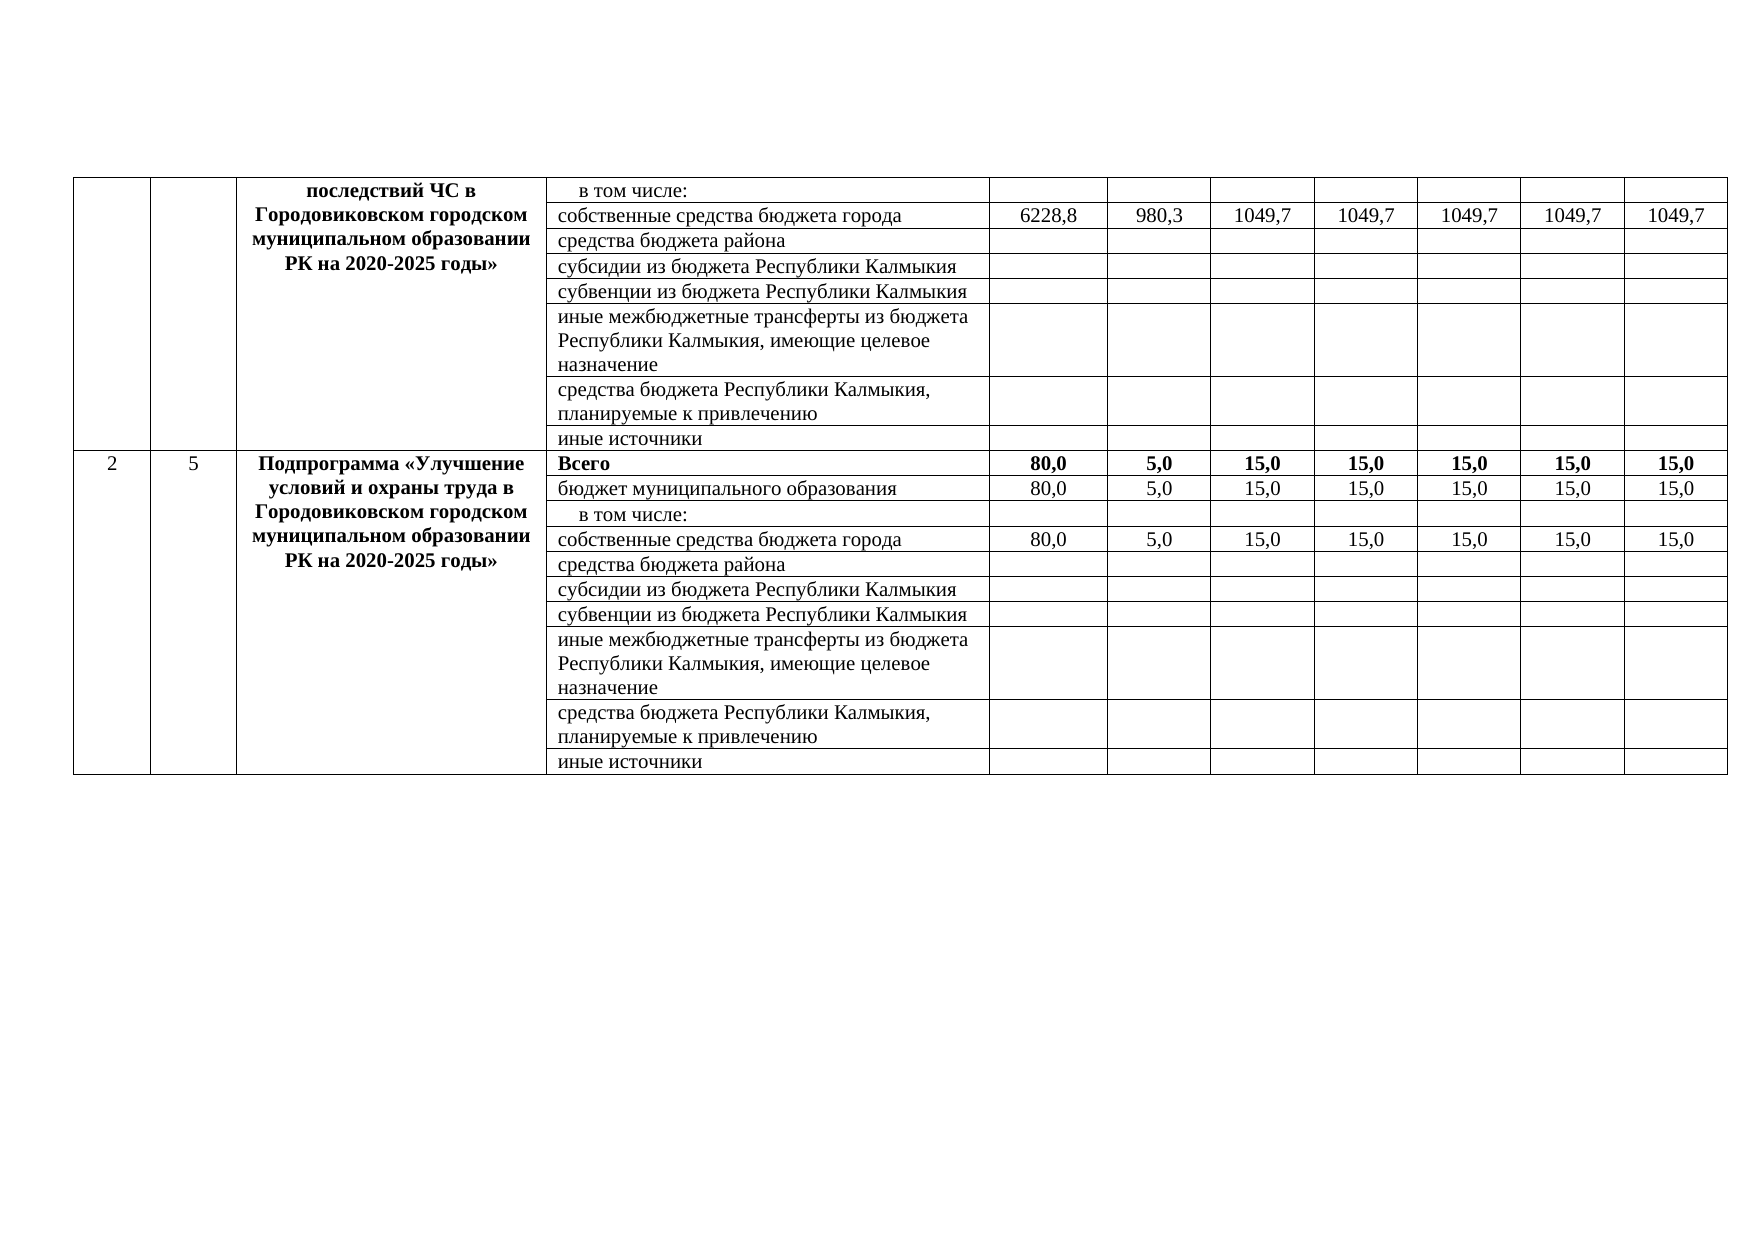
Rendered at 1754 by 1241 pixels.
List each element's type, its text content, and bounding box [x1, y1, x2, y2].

table_cell [990, 700, 1107, 748]
table_cell [1625, 602, 1727, 626]
table_cell [1521, 426, 1624, 450]
table_cell [1211, 627, 1314, 699]
table_cell [1625, 426, 1727, 450]
table_cell [1521, 749, 1624, 773]
table_cell 980,3 [1108, 203, 1210, 227]
table_cell [1418, 577, 1520, 601]
table_cell 5,0 [1108, 476, 1210, 500]
table_cell в том числе: [547, 178, 989, 202]
table_cell 15,0 [1625, 451, 1727, 475]
table_cell Подпрограмма «Улучшение условий и охраны труда в Городовиковском городском муниципальном образовании РК на 2020-2025 годы» [237, 451, 546, 773]
table_cell [990, 254, 1107, 278]
table_cell иные источники [547, 426, 989, 450]
table_cell [1418, 749, 1520, 773]
table_cell [1521, 552, 1624, 576]
table_cell [1211, 304, 1314, 376]
table_cell [1315, 178, 1417, 202]
table_cell 15,0 [1315, 451, 1417, 475]
table_cell [1108, 426, 1210, 450]
table_cell [1625, 552, 1727, 576]
table_cell 5,0 [1108, 451, 1210, 475]
table_cell в том числе: [547, 501, 989, 526]
table_cell [1211, 377, 1314, 425]
table_cell 1049,7 [1315, 203, 1417, 227]
table_cell [1521, 501, 1624, 526]
table_cell [1625, 700, 1727, 748]
table_cell [1418, 602, 1520, 626]
table_cell [1521, 577, 1624, 601]
table_cell [1108, 602, 1210, 626]
table_cell 1049,7 [1625, 203, 1727, 227]
table_cell [1315, 577, 1417, 601]
table_cell [1108, 279, 1210, 303]
table_cell [1211, 426, 1314, 450]
table_cell [1108, 377, 1210, 425]
table_cell средства бюджета района [547, 229, 989, 252]
table_cell [1625, 304, 1727, 376]
table_cell [990, 426, 1107, 450]
table_cell [1108, 229, 1210, 252]
table_cell 15,0 [1211, 527, 1314, 551]
table_cell [1625, 178, 1727, 202]
table_cell [1315, 377, 1417, 425]
table_cell 15,0 [1211, 451, 1314, 475]
table_cell [990, 229, 1107, 252]
table_cell субсидии из бюджета Республики Калмыкия [547, 577, 989, 601]
table_cell субсидии из бюджета Республики Калмыкия [547, 254, 989, 278]
table_cell [1315, 749, 1417, 773]
table_cell бюджет муниципального образования [547, 476, 989, 500]
table_cell [1211, 749, 1314, 773]
table_cell [1625, 254, 1727, 278]
table_cell 80,0 [990, 476, 1107, 500]
table_cell [1625, 501, 1727, 526]
table_cell 15,0 [1521, 451, 1624, 475]
table_cell средства бюджета района [547, 552, 989, 576]
table_cell [1521, 178, 1624, 202]
table_cell [1211, 577, 1314, 601]
table_cell [1418, 229, 1520, 252]
table_cell [1521, 627, 1624, 699]
table_cell 15,0 [1418, 476, 1520, 500]
table_cell [1108, 749, 1210, 773]
table_cell 15,0 [1418, 527, 1520, 551]
table_cell иные межбюджетные трансферты из бюджета Республики Калмыкия, имеющие целевое назначение [547, 627, 989, 699]
table_cell [1521, 279, 1624, 303]
table_cell 1049,7 [1211, 203, 1314, 227]
table_cell [990, 178, 1107, 202]
table_cell [990, 279, 1107, 303]
table_cell [1521, 377, 1624, 425]
table_cell [1418, 501, 1520, 526]
table_cell 5 [151, 451, 236, 773]
table_cell собственные средства бюджета города [547, 527, 989, 551]
table_cell [1315, 700, 1417, 748]
table_cell [1211, 602, 1314, 626]
table_cell [1625, 577, 1727, 601]
table_cell [1418, 304, 1520, 376]
table_cell собственные средства бюджета города [547, 203, 989, 227]
table_cell 15,0 [1315, 527, 1417, 551]
table_cell [1315, 229, 1417, 252]
table_cell [1108, 552, 1210, 576]
table_cell [1108, 501, 1210, 526]
table_cell 1049,7 [1521, 203, 1624, 227]
table_cell [990, 377, 1107, 425]
table_cell 15,0 [1625, 476, 1727, 500]
table_cell [1418, 279, 1520, 303]
table_cell субвенции из бюджета Республики Калмыкия [547, 279, 989, 303]
table_cell [1315, 426, 1417, 450]
table_cell [1211, 552, 1314, 576]
table_cell иные межбюджетные трансферты из бюджета Республики Калмыкия, имеющие целевое назначение [547, 304, 989, 376]
table_cell [1108, 577, 1210, 601]
table_cell [1521, 229, 1624, 252]
table_cell [990, 501, 1107, 526]
table_cell [990, 304, 1107, 376]
table_cell [1625, 377, 1727, 425]
table_cell [1315, 501, 1417, 526]
table_cell [1418, 377, 1520, 425]
table_cell [1108, 178, 1210, 202]
table_cell [1521, 602, 1624, 626]
table_cell [1315, 254, 1417, 278]
table_cell [1625, 279, 1727, 303]
table_cell средства бюджета Республики Калмыкия, планируемые к привлечению [547, 700, 989, 748]
table_cell 15,0 [1418, 451, 1520, 475]
table_cell [990, 627, 1107, 699]
table_cell 1049,7 [1418, 203, 1520, 227]
table_cell [1315, 627, 1417, 699]
table_cell 2 [74, 451, 150, 773]
table_cell [990, 577, 1107, 601]
table_cell [1521, 254, 1624, 278]
table_cell [990, 602, 1107, 626]
table_cell средства бюджета Республики Калмыкия, планируемые к привлечению [547, 377, 989, 425]
table_cell [1211, 700, 1314, 748]
table_cell [1418, 426, 1520, 450]
table_cell 15,0 [1521, 476, 1624, 500]
table_cell [1108, 627, 1210, 699]
table_cell [1418, 178, 1520, 202]
table_cell [1211, 254, 1314, 278]
table_cell 80,0 [990, 451, 1107, 475]
table_cell [1108, 700, 1210, 748]
table_cell [1418, 700, 1520, 748]
table_cell 6228,8 [990, 203, 1107, 227]
table_cell 15,0 [1315, 476, 1417, 500]
table_cell [1418, 254, 1520, 278]
table_cell 5,0 [1108, 527, 1210, 551]
table_cell [1625, 749, 1727, 773]
table_cell [1418, 627, 1520, 699]
table_cell субвенции из бюджета Республики Калмыкия [547, 602, 989, 626]
table_cell 15,0 [1521, 527, 1624, 551]
table_cell [990, 552, 1107, 576]
table_cell 80,0 [990, 527, 1107, 551]
table_cell [1108, 254, 1210, 278]
table_cell [1315, 602, 1417, 626]
table_cell [1521, 304, 1624, 376]
table_cell [1211, 178, 1314, 202]
table_cell 15,0 [1625, 527, 1727, 551]
table_cell [1418, 552, 1520, 576]
table_cell [1211, 279, 1314, 303]
table_cell [1211, 501, 1314, 526]
table_cell [1625, 229, 1727, 252]
table_cell [1315, 552, 1417, 576]
table_cell Всего [547, 451, 989, 475]
table_cell [1108, 304, 1210, 376]
table_cell [1315, 279, 1417, 303]
table_cell [1315, 304, 1417, 376]
table_cell [1521, 700, 1624, 748]
table_cell [1211, 229, 1314, 252]
table_cell 15,0 [1211, 476, 1314, 500]
table_cell [990, 749, 1107, 773]
table_cell иные источники [547, 749, 989, 773]
table_cell [1625, 627, 1727, 699]
